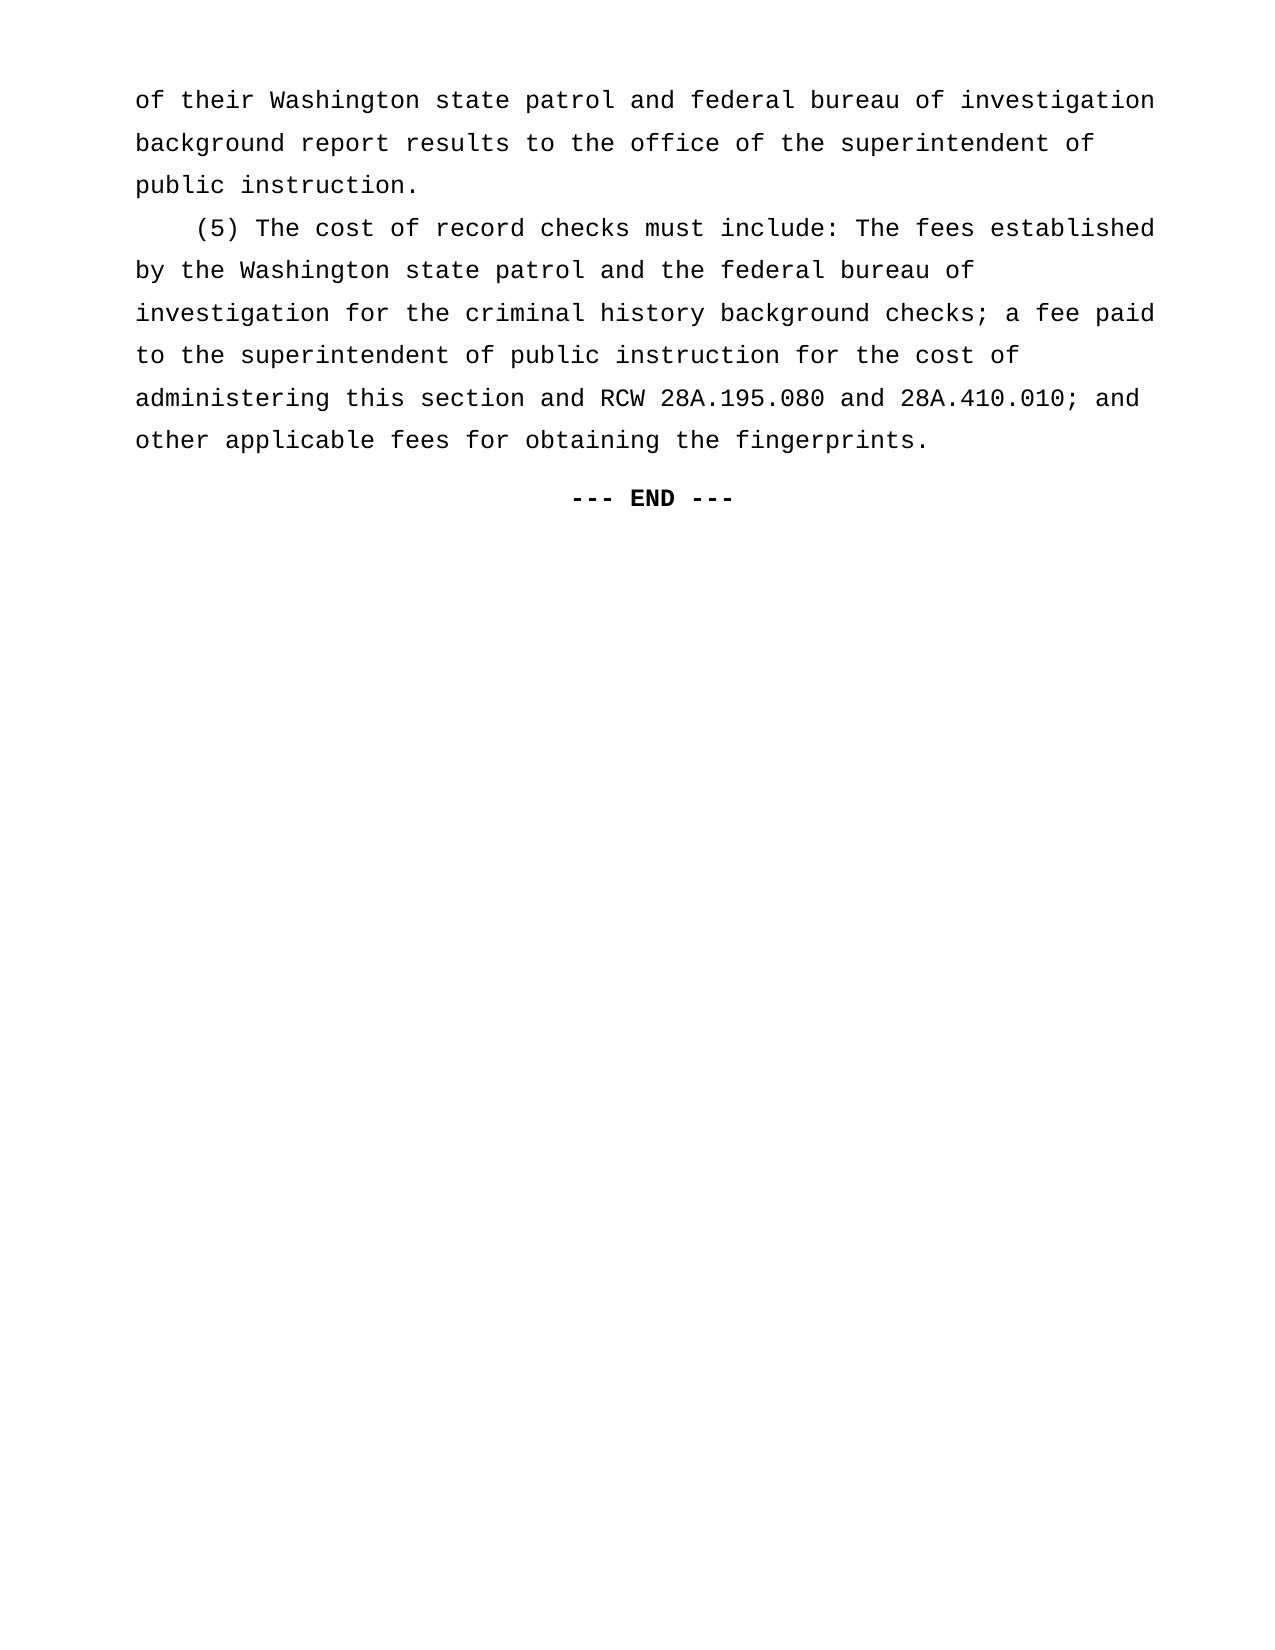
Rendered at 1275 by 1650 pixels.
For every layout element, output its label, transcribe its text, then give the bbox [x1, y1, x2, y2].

text --- END --- [135, 486, 1170, 514]
text (5) The cost of record checks must include: The fees established by the Washington state patrol and the federal bureau of investigation for the criminal history background checks; a fee paid to the superintendent of public instruction for the cost of administering this section and RCW 28A.195.080 and 28A.410.010; and other applicable fees for obtaining the fingerprints. [135, 202, 1170, 457]
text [135, 75, 1170, 202]
